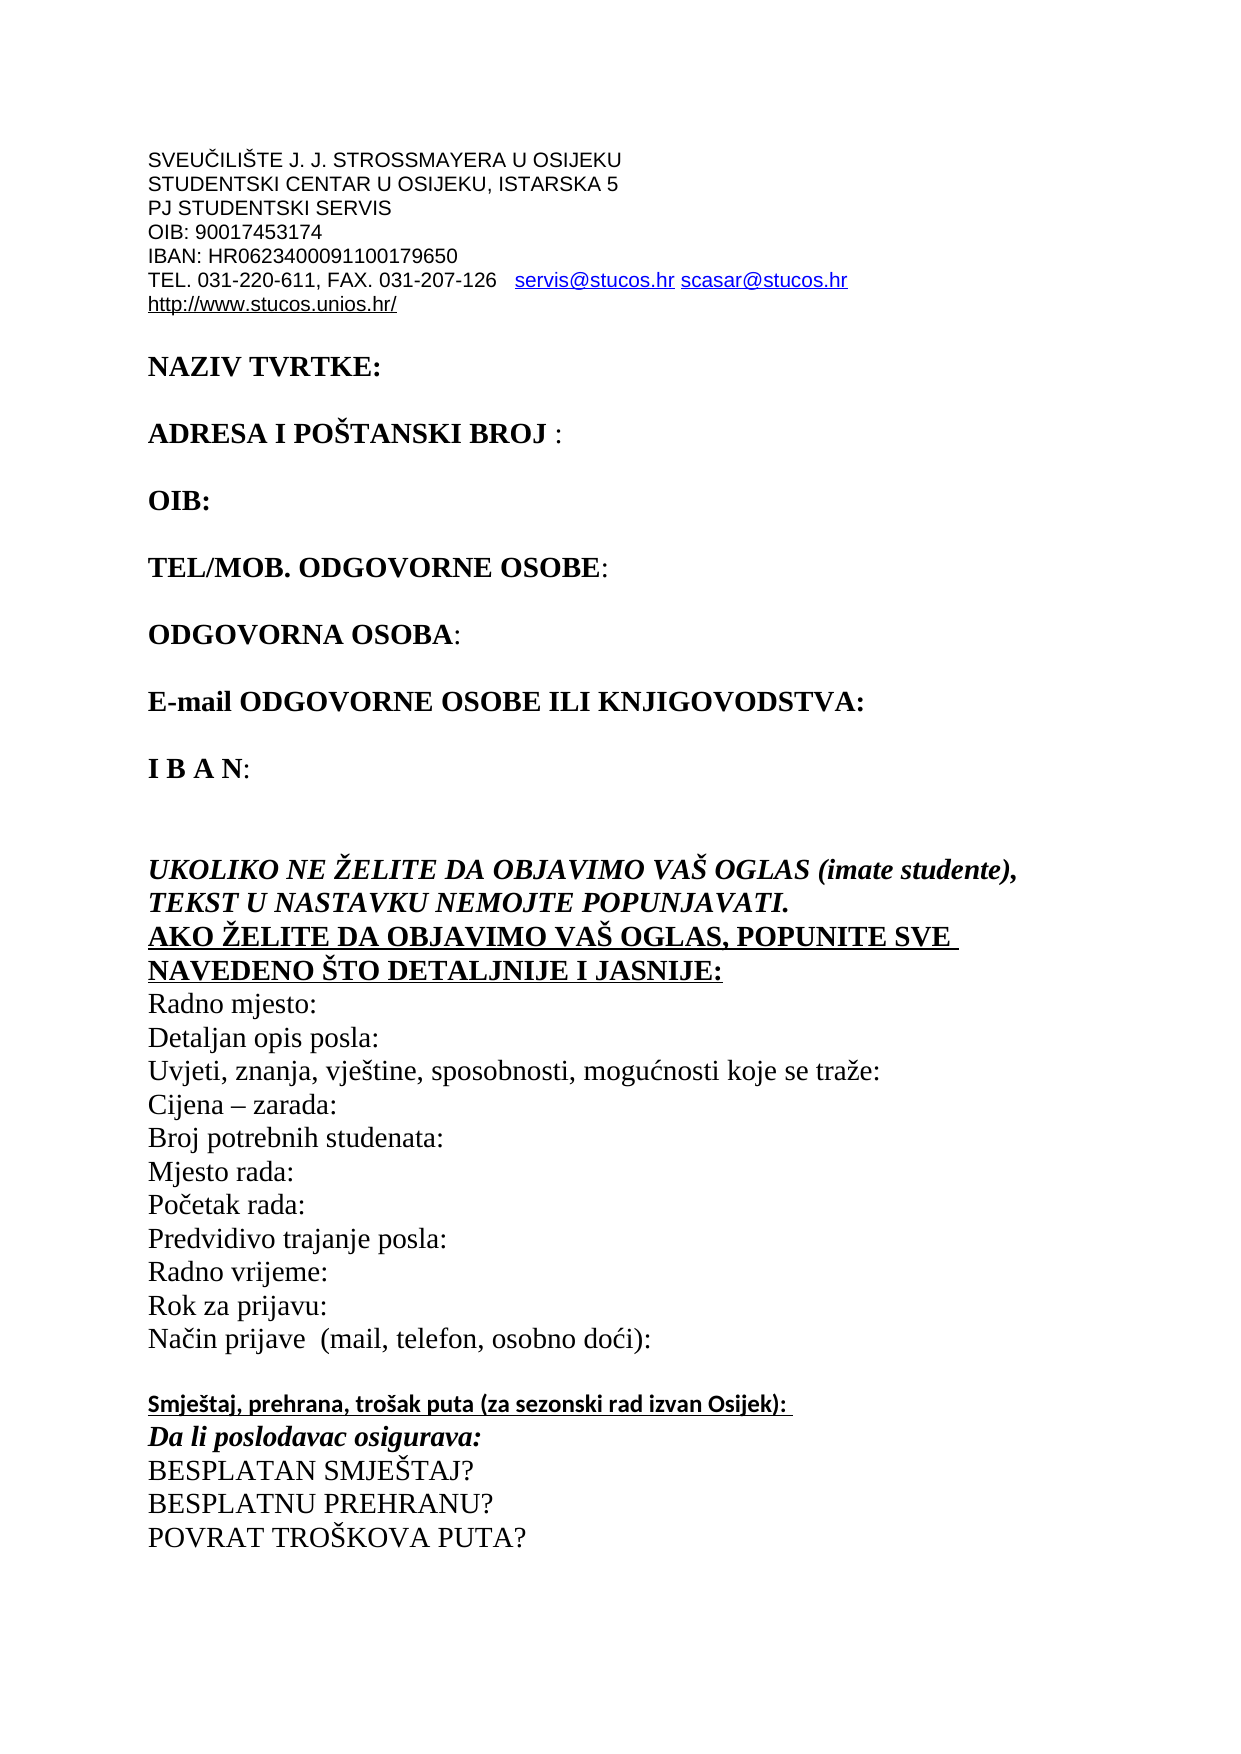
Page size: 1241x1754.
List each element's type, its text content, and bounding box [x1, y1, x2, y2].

text UKOLIKO NE ŽELITE DA OBJAVIMO VAŠ OGLAS (imate studente), TEKST U NASTAVKU NEMOJTE POPUNJAVATI. [148, 852, 1093, 919]
text Detaljan opis posla: [148, 1020, 1093, 1053]
text Način prijave (mail, telefon, osobno doći): [148, 1322, 1093, 1355]
text PJ STUDENTSKI SERVIS [148, 196, 1093, 219]
text BESPLATNU PREHRANU? [148, 1486, 1093, 1520]
text POVRAT TROŠKOVA PUTA? [148, 1520, 1093, 1553]
text Rok za prijavu: [148, 1288, 1093, 1322]
text Predvidivo trajanje posla: [148, 1221, 1093, 1254]
text ADRESA I POŠTANSKI BROJ : [148, 416, 1093, 449]
text Cijena – zarada: [148, 1087, 1093, 1120]
text IBAN: HR0623400091100179650 [148, 243, 1093, 267]
text I B A N: [148, 751, 1093, 785]
text Početak rada: [148, 1187, 1093, 1221]
text Smještaj, prehrana, trošak puta (za sezonski rad izvan Osijek): [148, 1389, 1093, 1419]
text NAZIV TVRTKE: [148, 349, 1093, 382]
text Broj potrebnih studenata: [148, 1120, 1093, 1154]
text TEL/MOB. ODGOVORNE OSOBE: [148, 550, 1093, 584]
text ODGOVORNA OSOBA: [148, 617, 1093, 651]
text TEL. 031-220-611, FAX. 031-207-126 servis@stucos.hr scasar@stucos.hr http://www.stucos.unios.hr/ [148, 267, 1093, 315]
text STUDENTSKI CENTAR U OSIJEKU, ISTARSKA 5 [148, 172, 1093, 196]
text E-mail ODGOVORNE OSOBE ILI KNJIGOVODSTVA: [148, 684, 1093, 718]
text Radno vrijeme: [148, 1254, 1093, 1288]
text Mjesto rada: [148, 1154, 1093, 1187]
text OIB: [148, 483, 1093, 517]
text BESPLATAN SMJEŠTAJ? [148, 1453, 1093, 1486]
text Uvjeti, znanja, vještine, sposobnosti, mogućnosti koje se traže: [148, 1053, 1093, 1087]
text AKO ŽELITE DA OBJAVIMO VAŠ OGLAS, POPUNITE SVE NAVEDENO ŠTO DETALJNIJE I JASNIJE: [148, 919, 1093, 986]
text Da li poslodavac osigurava: [148, 1419, 1093, 1453]
text OIB: 90017453174 [148, 219, 1093, 243]
text Radno mjesto: [148, 986, 1093, 1020]
text SVEUČILIŠTE J. J. STROSSMAYERA U OSIJEKU [148, 148, 1093, 172]
